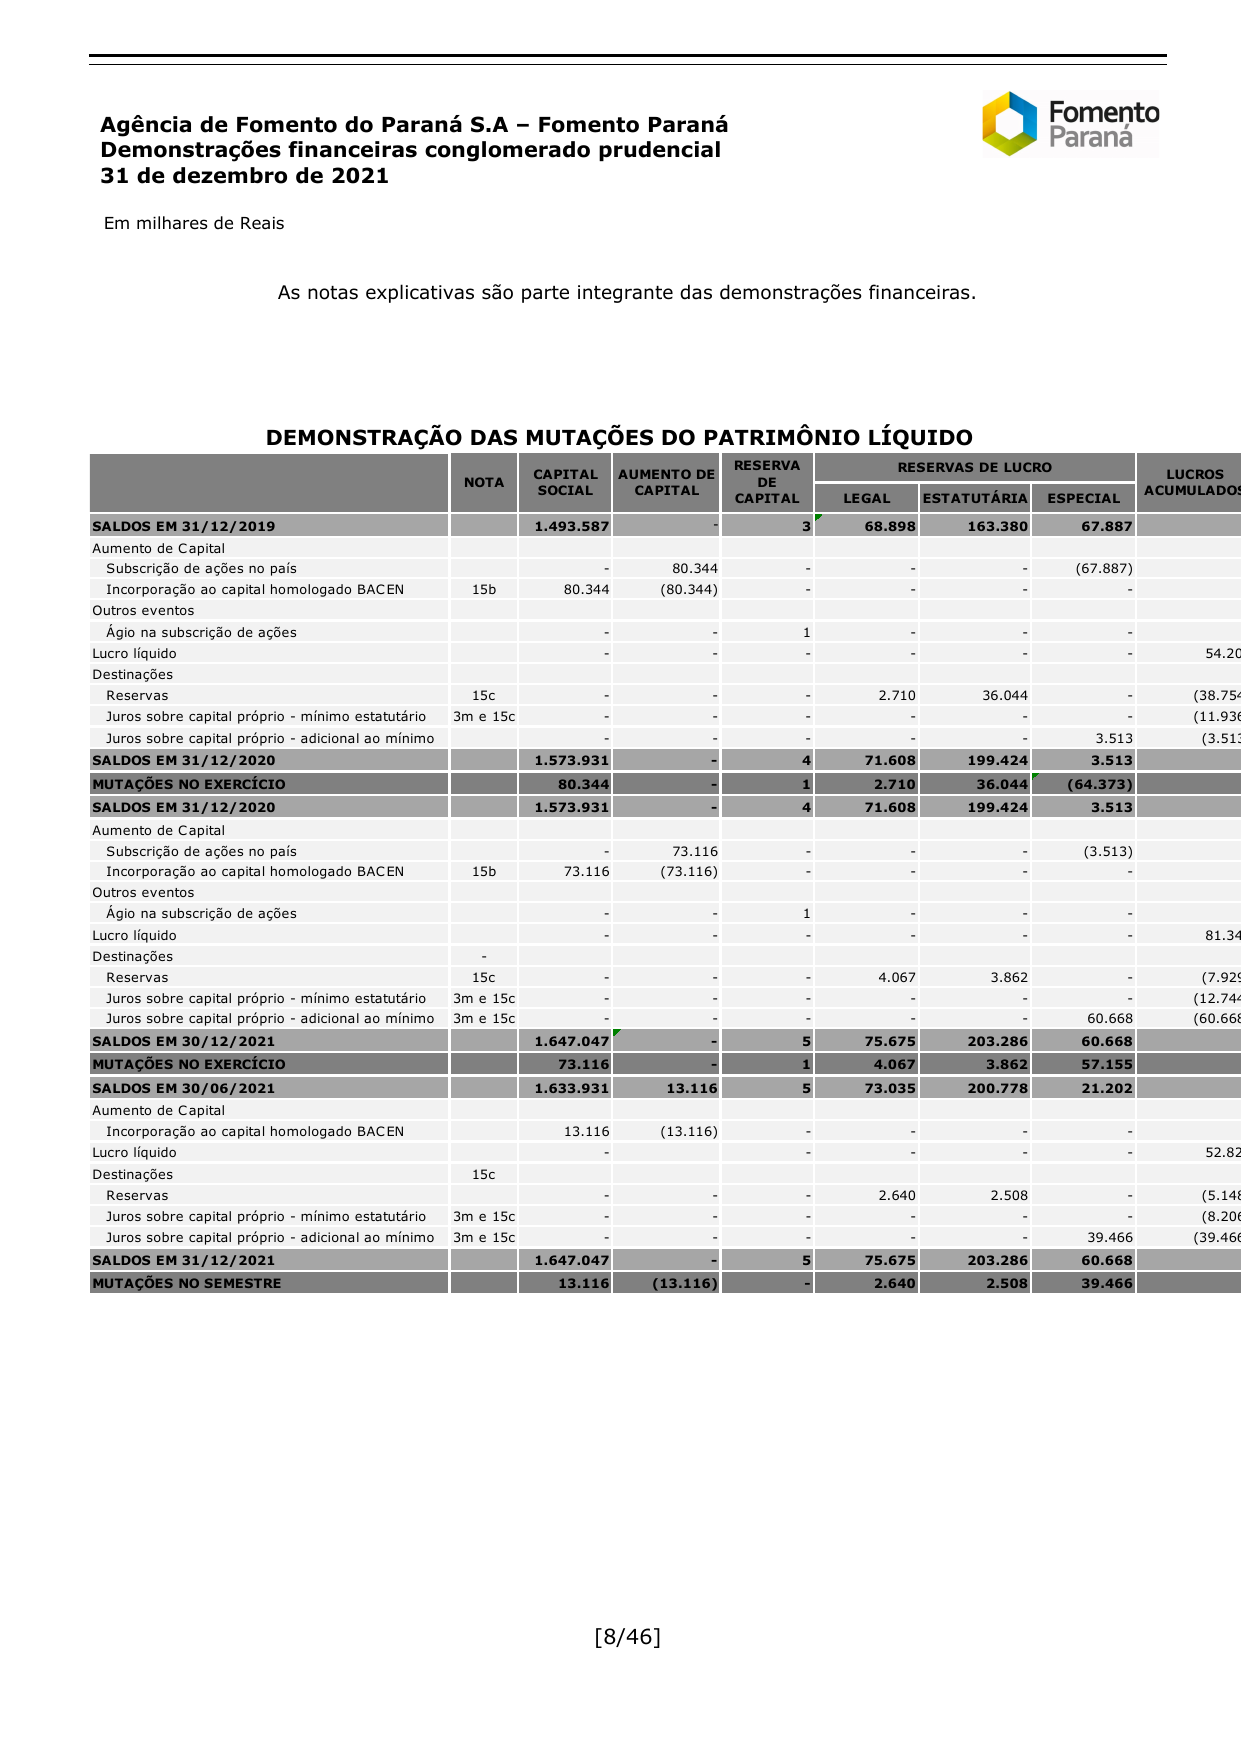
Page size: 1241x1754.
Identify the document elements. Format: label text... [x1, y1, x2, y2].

picture [982, 90, 1160, 158]
text As notas explicativas são parte integrante das demonstrações financeiras. [89, 278, 1167, 304]
subtitle Demonstração das Mutações do Patrimônio Líquido [89, 413, 1167, 451]
